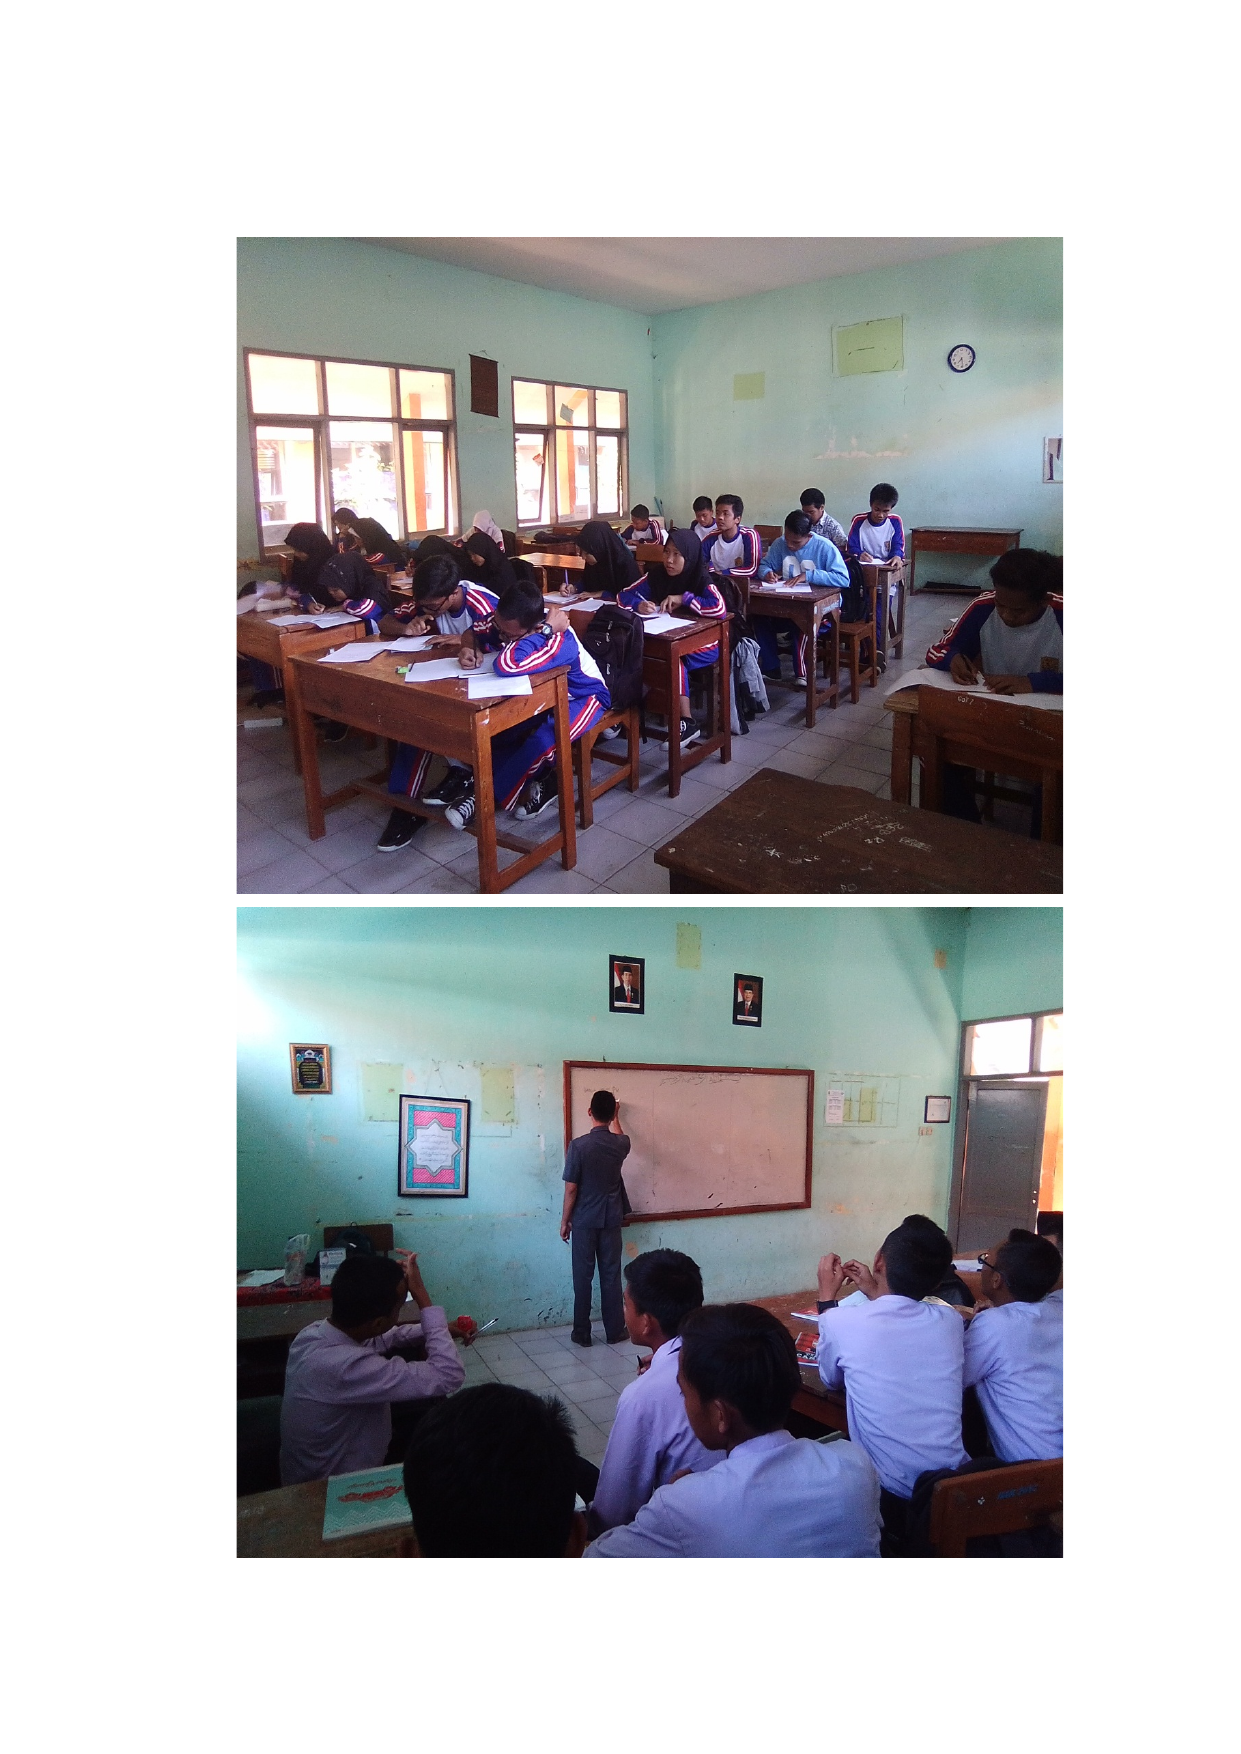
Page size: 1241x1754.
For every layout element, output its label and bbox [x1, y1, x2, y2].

picture [236, 907, 1064, 1558]
picture [236, 237, 1064, 894]
